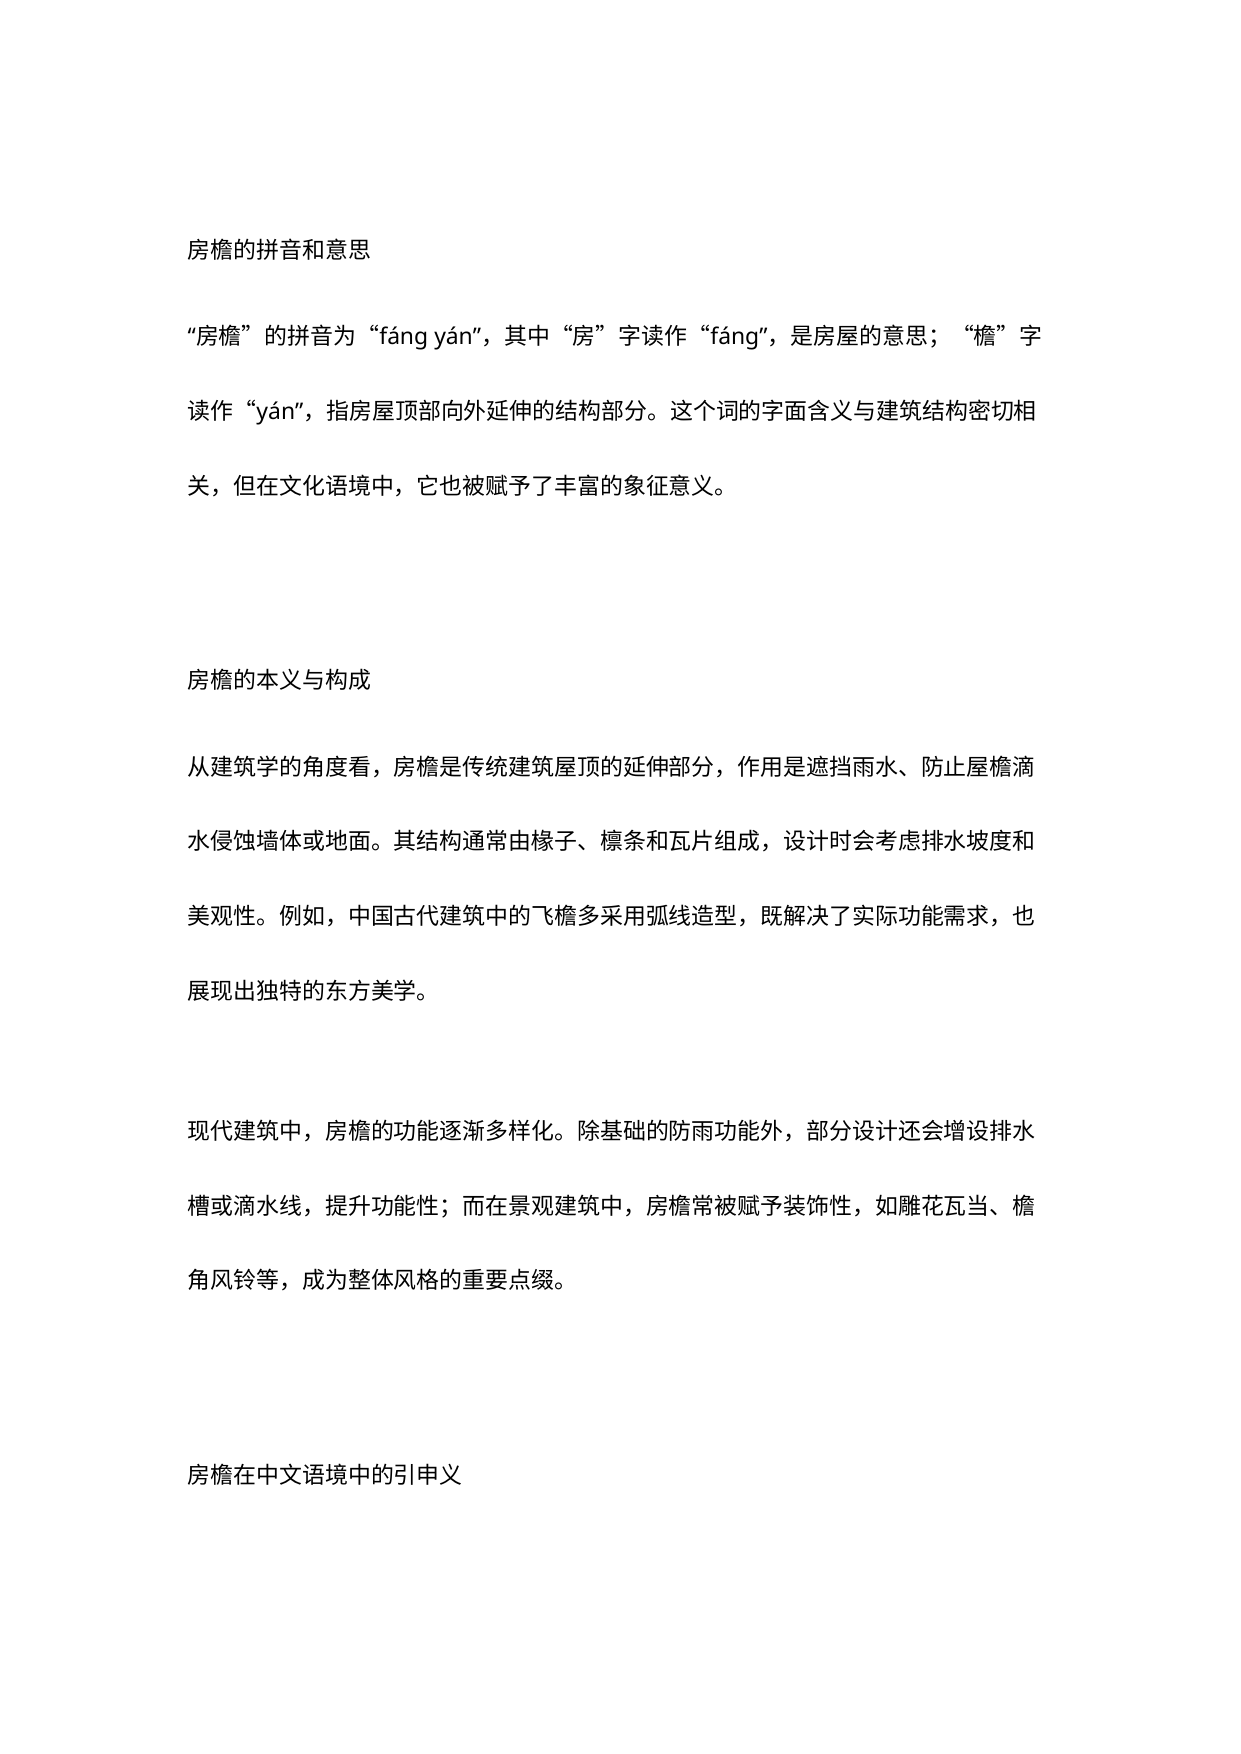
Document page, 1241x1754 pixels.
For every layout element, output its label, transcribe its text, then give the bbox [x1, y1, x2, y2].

text 房檐在中文语境中的引申义 [187, 1441, 1053, 1506]
text “房檐”的拼音为“fáng yán”，其中“房”字读作“fáng”，是房屋的意思；“檐”字读作“yán”，指房屋顶部向外延伸的结构部分。这个词的字面含义与建筑结构密切相关，但在文化语境中，它也被赋予了丰富的象征意义。 [187, 302, 1053, 517]
text 现代建筑中，房檐的功能逐渐多样化。除基础的防雨功能外，部分设计还会增设排水槽或滴水线，提升功能性；而在景观建筑中，房檐常被赋予装饰性，如雕花瓦当、檐角风铃等，成为整体风格的重要点缀。 [187, 1097, 1053, 1311]
text 从建筑学的角度看，房檐是传统建筑屋顶的延伸部分，作用是遮挡雨水、防止屋檐滴水侵蚀墙体或地面。其结构通常由椽子、檩条和瓦片组成，设计时会考虑排水坡度和美观性。例如，中国古代建筑中的飞檐多采用弧线造型，既解决了实际功能需求，也展现出独特的东方美学。 [187, 733, 1053, 1022]
text 房檐的本义与构成 [187, 646, 1053, 711]
text 房檐的拼音和意思 [187, 216, 1053, 281]
